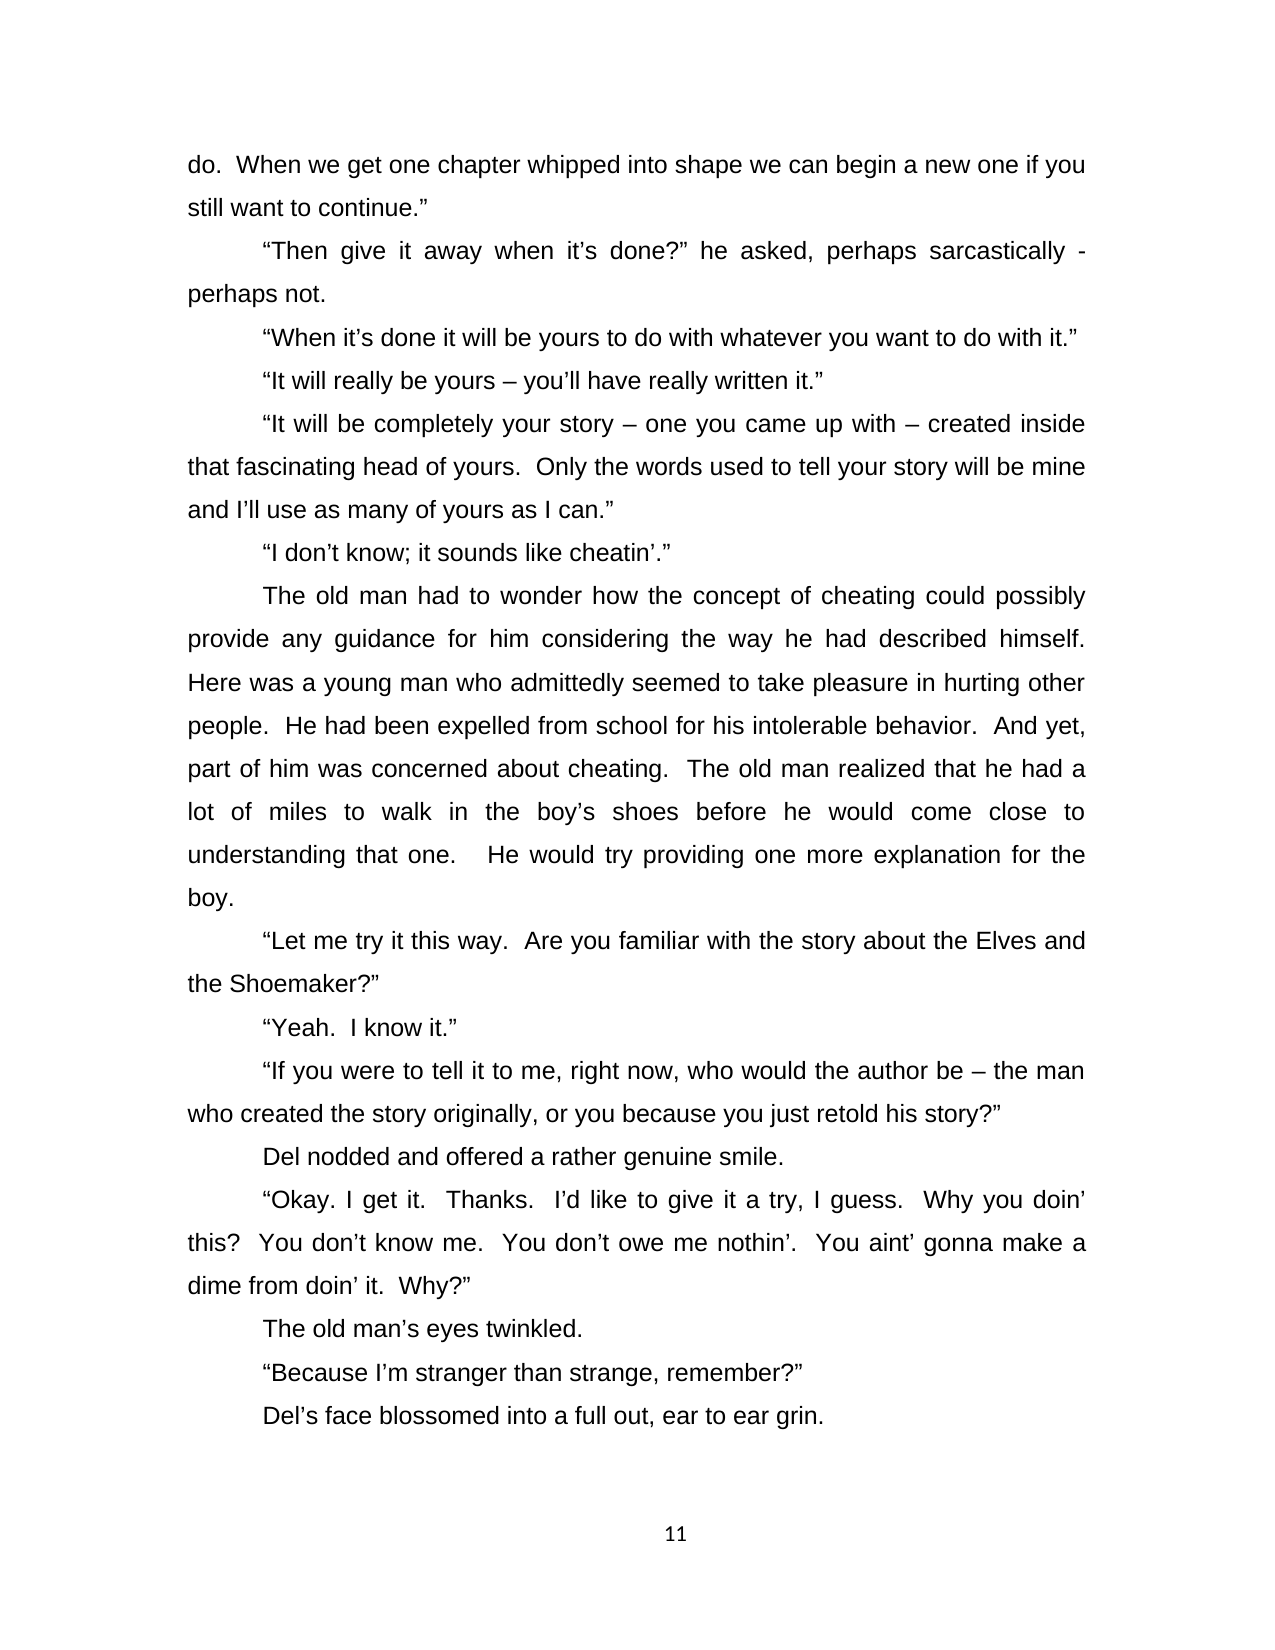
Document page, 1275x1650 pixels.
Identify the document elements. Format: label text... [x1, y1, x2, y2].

text The old man’s eyes twinkled. [187, 1314, 1087, 1343]
text “If you were to tell it to me, right now, who would the author be – the man who created the story originally, or you because you just retold his story?” [187, 1056, 1087, 1127]
text Del’s face blossomed into a full out, ear to ear grin. [187, 1401, 1087, 1429]
text The old man had to wonder how the concept of cheating could possibly provide any guidance for him considering the way he had described himself. Here was a young man who admittedly seemed to take pleasure in hurting other people. He had been expelled from school for his intolerable behavior. And yet, part of him was concerned about cheating. The old man realized that he had a lot of miles to walk in the boy’s shoes before he would come close to understanding that one. He would try providing one more explanation for the boy. [187, 581, 1087, 912]
text “It will really be yours – you’ll have really written it.” [187, 366, 1087, 394]
text Del nodded and offered a rather genuine smile. [187, 1142, 1087, 1171]
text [187, 150, 1087, 222]
text “I don’t know; it sounds like cheatin’.” [187, 538, 1087, 567]
text “It will be completely your story – one you came up with – created inside that fascinating head of yours. Only the words used to tell your story will be mine and I’ll use as many of yours as I can.” [187, 409, 1087, 524]
text “Then give it away when it’s done?” he asked, perhaps sarcastically - perhaps not. [187, 236, 1087, 308]
text “When it’s done it will be yours to do with whatever you want to do with it.” [187, 322, 1087, 351]
text “Let me try it this way. Are you familiar with the story about the Elves and the Shoemaker?” [187, 926, 1087, 998]
text “Okay. I get it. Thanks. I’d like to give it a try, I guess. Why you doin’ this? You don’t know me. You don’t owe me nothin’. You aint’ gonna make a dime from doin’ it. Why?” [187, 1185, 1087, 1300]
text “Because I’m stranger than strange, remember?” [187, 1357, 1087, 1386]
text “Yeah. I know it.” [187, 1012, 1087, 1041]
